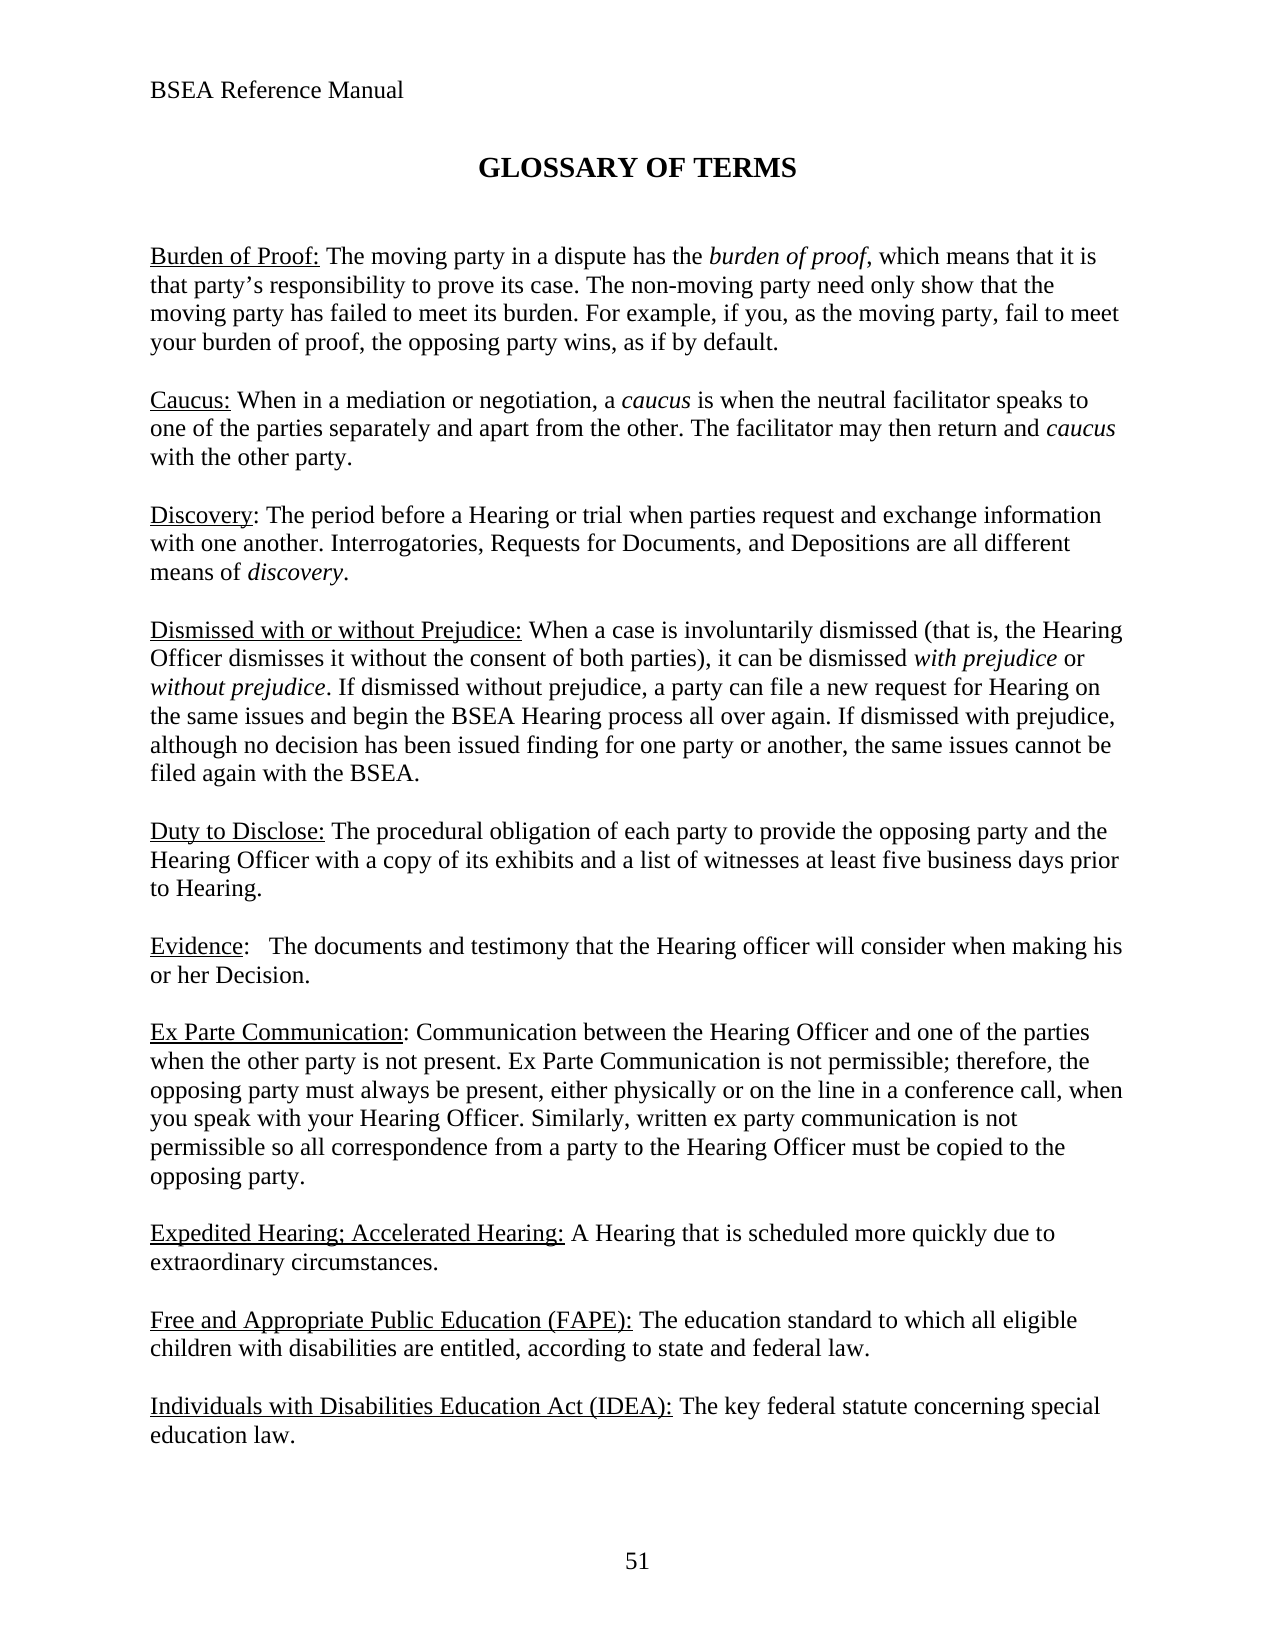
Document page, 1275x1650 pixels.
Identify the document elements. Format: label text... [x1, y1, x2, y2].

text Burden of Proof: The moving party in a dispute has the burden of proof, which means that it is that party’s responsibility to prove its case. The non-moving party need only show that the moving party has failed to meet its burden. For example, if you, as the moving party, fail to meet your burden of proof, the opposing party wins, as if by default. [150, 241, 1125, 356]
text Evidence: The documents and testimony that the Hearing officer will consider when making his or her Decision. [150, 931, 1125, 988]
text Duty to Disclose: The procedural obligation of each party to provide the opposing party and the Hearing Officer with a copy of its exhibits and a list of witnesses at least five business days prior to Hearing. [150, 816, 1125, 902]
text Glossary of Terms [150, 150, 1125, 183]
text Expedited Hearing; Accelerated Hearing: A Hearing that is scheduled more quickly due to extraordinary circumstances. [150, 1218, 1125, 1276]
text Discovery: The period before a Hearing or trial when parties request and exchange information with one another. Interrogatories, Requests for Documents, and Depositions are all different means of discovery. [150, 500, 1125, 586]
text Dismissed with or without Prejudice: When a case is involuntarily dismissed (that is, the Hearing Officer dismisses it without the consent of both parties), it can be dismissed with prejudice or without prejudice. If dismissed without prejudice, a party can file a new request for Hearing on the same issues and begin the BSEA Hearing process all over again. If dismissed with prejudice, although no decision has been issued finding for one party or another, the same issues cannot be filed again with the BSEA. [150, 615, 1125, 787]
text Caucus: When in a mediation or negotiation, a caucus is when the neutral facilitator speaks to one of the parties separately and apart from the other. The facilitator may then return and caucus with the other party. [150, 385, 1125, 471]
text Ex Parte Communication: Communication between the Hearing Officer and one of the parties when the other party is not present. Ex Parte Communication is not permissible; therefore, the opposing party must always be present, either physically or on the line in a conference call, when you speak with your Hearing Officer. Similarly, written ex party communication is not permissible so all correspondence from a party to the Hearing Officer must be copied to the opposing party. [150, 1017, 1125, 1190]
text Individuals with Disabilities Education Act (IDEA): The key federal statute concerning special education law. [150, 1391, 1125, 1448]
text Free and Appropriate Public Education (FAPE): The education standard to which all eligible children with disabilities are entitled, according to state and federal law. [150, 1305, 1125, 1362]
